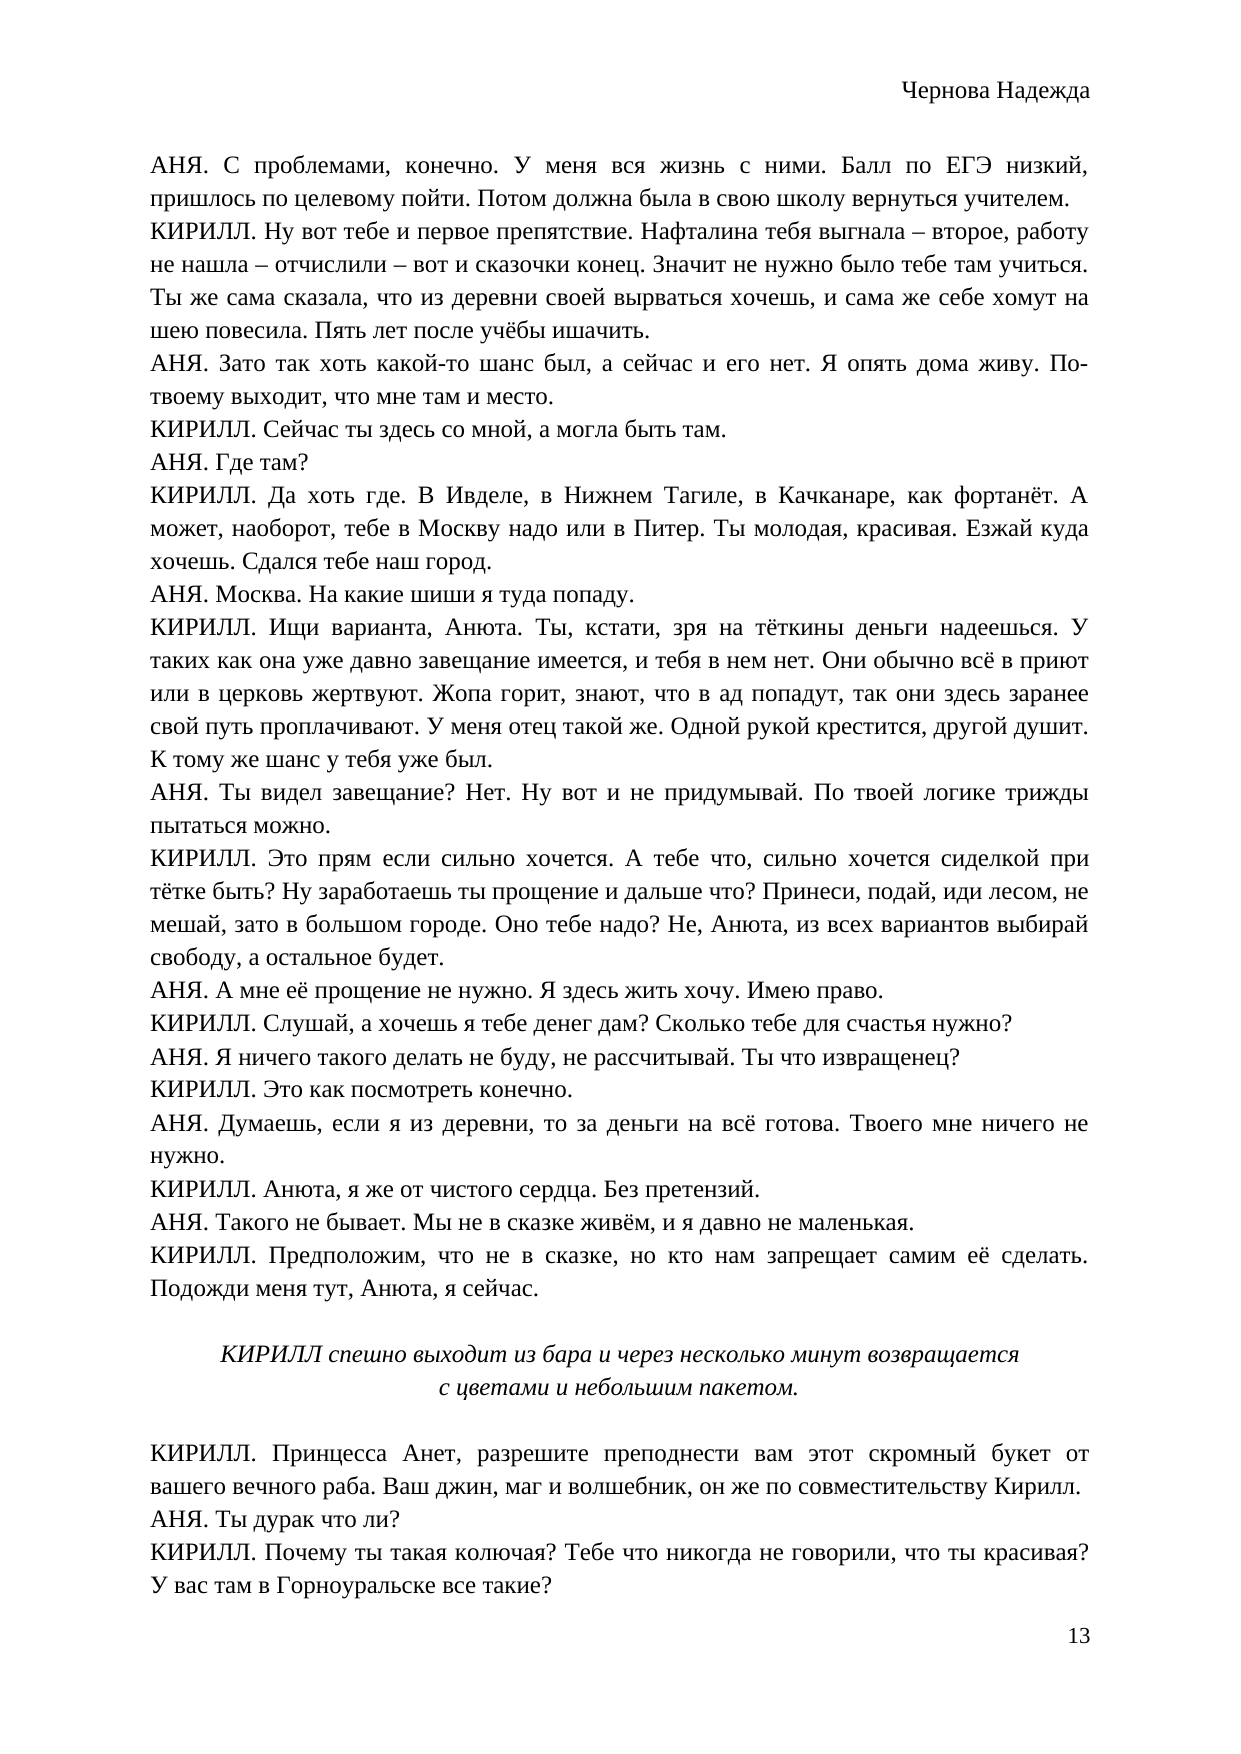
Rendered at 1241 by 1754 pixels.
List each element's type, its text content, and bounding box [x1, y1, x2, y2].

text АНЯ. Я ничего такого делать не буду, не рассчитывай. Ты что извращенец? [150, 1042, 1090, 1070]
text АНЯ. Такого не бывает. Мы не в сказке живём, и я давно не маленькая. [150, 1207, 1090, 1235]
text КИРИЛЛ. Анюта, я же от чистого сердца. Без претензий. [150, 1174, 1090, 1202]
text АНЯ. Думаешь, если я из деревни, то за деньги на всё готова. Твоего мне ничего не нужно. [150, 1108, 1090, 1169]
text АНЯ. Ты дурак что ли? [150, 1504, 1090, 1533]
text КИРИЛЛ. Это прям если сильно хочется. А тебе что, сильно хочется сиделкой при тётке быть? Ну заработаешь ты прощение и дальше что? Принеси, подай, иди лесом, не мешай, зато в большом городе. Оно тебе надо? Не, Анюта, из всех вариантов выбирай свободу, а остальное будет. [150, 843, 1090, 971]
text АНЯ. Ты видел завещание? Нет. Ну вот и не придумывай. По твоей логике трижды пытаться можно. [150, 777, 1090, 839]
text КИРИЛЛ. Ну вот тебе и первое препятствие. Нафталина тебя выгнала – второе, работу не нашла – отчислили – вот и сказочки конец. Значит не нужно было тебе там учиться. Ты же сама сказала, что из деревни своей вырваться хочешь, и сама же себе хомут на шею повесила. Пять лет после учёбы ишачить. [150, 216, 1090, 344]
text КИРИЛЛ. Принцесса Анет, разрешите преподнести вам этот скромный букет от вашего вечного раба. Ваш джин, маг и волшебник, он же по совместительству Кирилл. [150, 1438, 1090, 1499]
text АНЯ. Москва. На какие шиши я туда попаду. [150, 579, 1090, 608]
text КИРИЛЛ. Слушай, а хочешь я тебе денег дам? Сколько тебе для счастья нужно? [150, 1008, 1090, 1037]
text АНЯ. С проблемами, конечно. У меня вся жизнь с ними. Балл по ЕГЭ низкий, пришлось по целевому пойти. Потом должна была в свою школу вернуться учителем. [150, 150, 1090, 212]
text с цветами и небольшим пакетом. [150, 1372, 1090, 1401]
text КИРИЛЛ. Сейчас ты здесь со мной, а могла быть там. [150, 414, 1090, 443]
text АНЯ. А мне её прощение не нужно. Я здесь жить хочу. Имею право. [150, 976, 1090, 1004]
text КИРИЛЛ. Почему ты такая колючая? Тебе что никогда не говорили, что ты красивая? У вас там в Горноуральске все такие? [150, 1537, 1090, 1599]
text КИРИЛЛ. Это как посмотреть конечно. [150, 1074, 1090, 1103]
text КИРИЛЛ. Да хоть где. В Ивделе, в Нижнем Тагиле, в Качканаре, как фортанёт. А может, наоборот, тебе в Москву надо или в Питер. Ты молодая, красивая. Езжай куда хочешь. Сдался тебе наш город. [150, 480, 1090, 575]
text АНЯ. Где там? [150, 447, 1090, 476]
text КИРИЛЛ. Ищи варианта, Анюта. Ты, кстати, зря на тёткины деньги надеешься. У таких как она уже давно завещание имеется, и тебя в нем нет. Они обычно всё в приют или в церковь жертвуют. Жопа горит, знают, что в ад попадут, так они здесь заранее свой путь проплачивают. У меня отец такой же. Одной рукой крестится, другой душит. К тому же шанс у тебя уже был. [150, 612, 1090, 773]
text КИРИЛЛ. Предположим, что не в сказке, но кто нам запрещает самим её сделать. Подожди меня тут, Анюта, я сейчас. [150, 1240, 1090, 1301]
text АНЯ. Зато так хоть какой-то шанс был, а сейчас и его нет. Я опять дома живу. По-твоему выходит, что мне там и место. [150, 348, 1090, 410]
text КИРИЛЛ спешно выходит из бара и через несколько минут возвращается [150, 1339, 1090, 1367]
